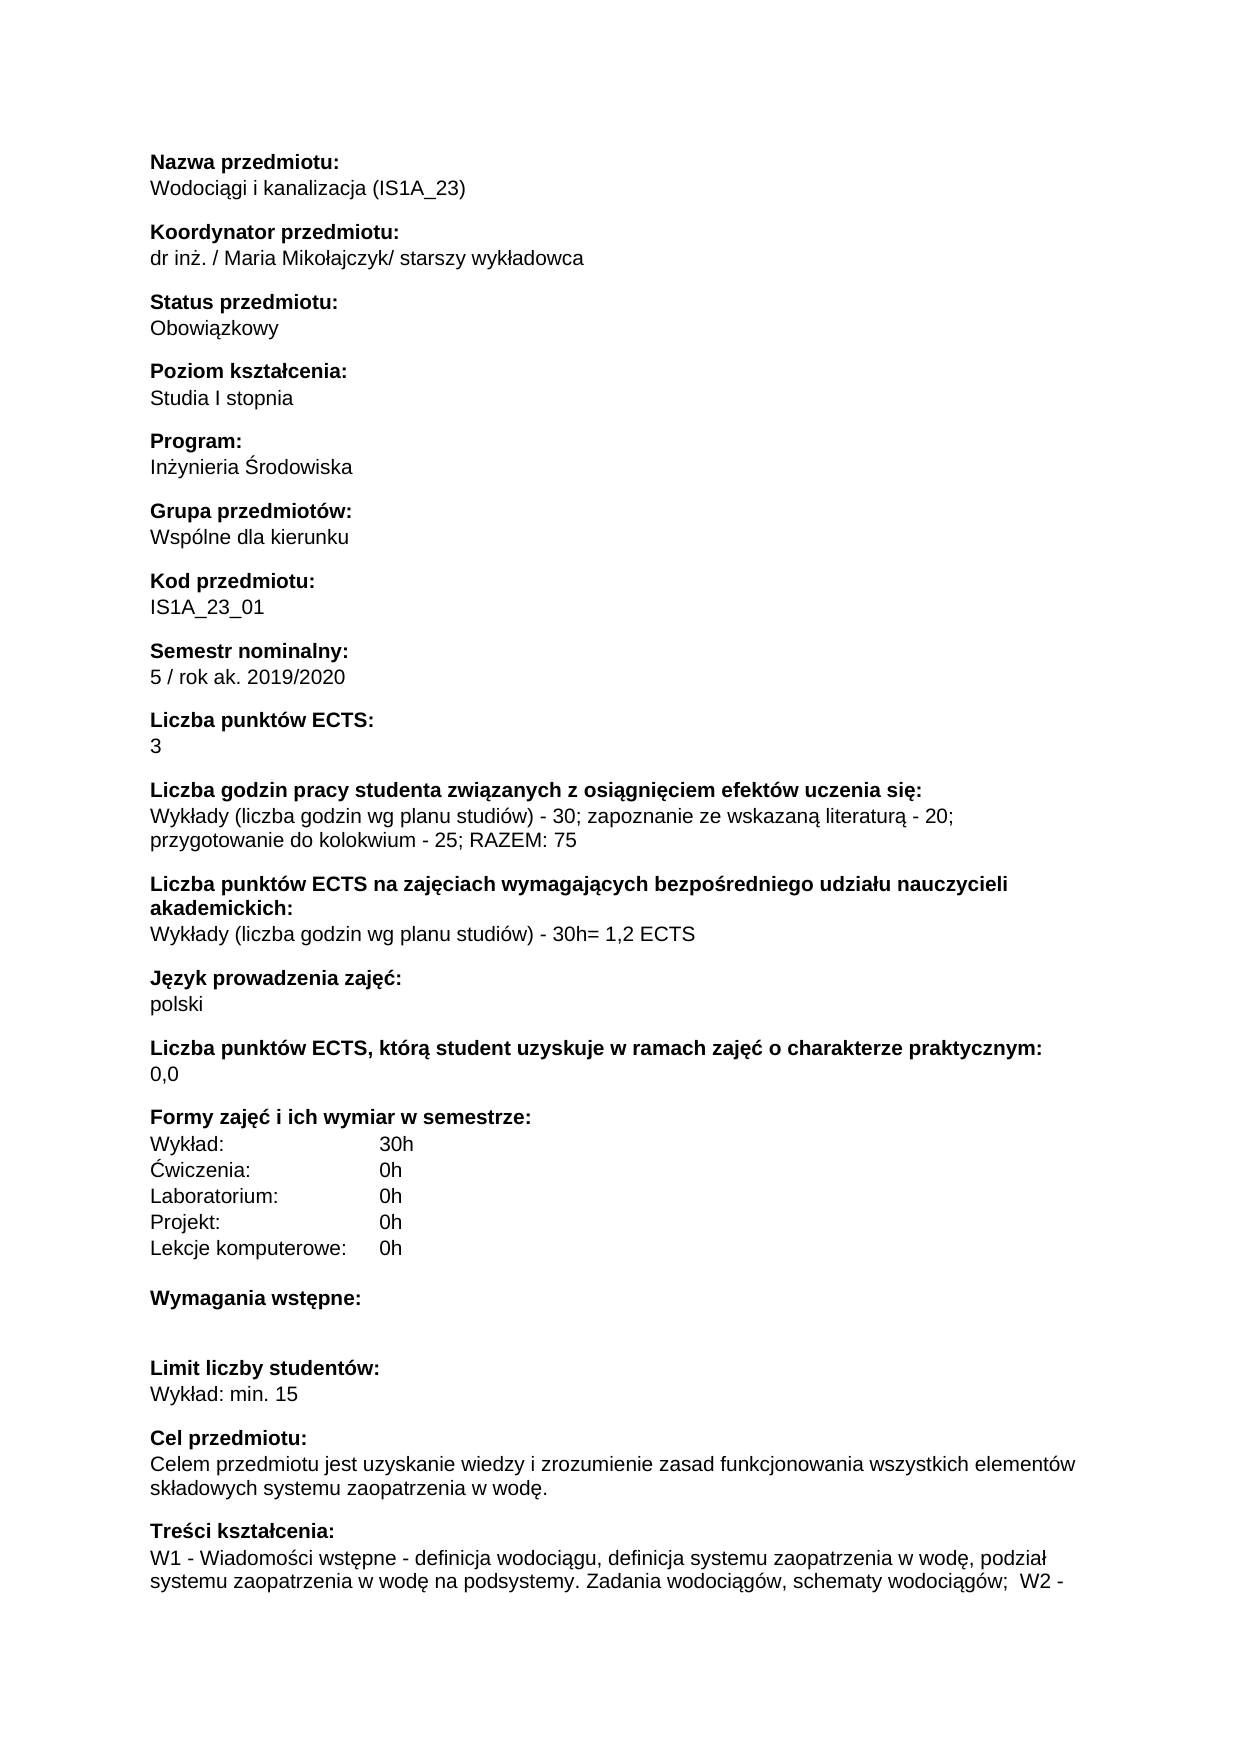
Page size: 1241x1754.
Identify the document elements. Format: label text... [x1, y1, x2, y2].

text Liczba godzin pracy studenta związanych z osiągnięciem efektów uczenia się: [150, 778, 1090, 802]
text Wodociągi i kanalizacja (IS1A_23) [150, 176, 1090, 200]
table_cell 0h [369, 1156, 597, 1182]
table_cell 0h [369, 1234, 597, 1260]
table_cell Ćwiczenia: [140, 1158, 367, 1182]
text Obowiązkowy [150, 316, 1090, 339]
text Semestr nominalny: [150, 638, 1090, 662]
text 3 [150, 734, 1090, 758]
text Wspólne dla kierunku [150, 525, 1090, 549]
text Program: [150, 429, 1090, 453]
table_header Wykład: [140, 1132, 367, 1156]
text Liczba punktów ECTS: [150, 708, 1090, 732]
text Status przedmiotu: [150, 289, 1090, 313]
table_cell Lekcje komputerowe: [140, 1236, 367, 1260]
text Wykłady (liczba godzin wg planu studiów) - 30; zapoznanie ze wskazaną literaturą - 20; przygotowanie do kolokwium - 25; RAZEM: 75 [150, 804, 1090, 852]
table_cell Laboratorium: [140, 1184, 367, 1208]
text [150, 1545, 1090, 1593]
text Studia I stopnia [150, 385, 1090, 409]
text dr inż. / Maria Mikołajczyk/ starszy wykładowca [150, 246, 1090, 270]
text Treści kształcenia: [150, 1519, 1090, 1543]
table_cell 0h [369, 1182, 597, 1208]
text Limit liczby studentów: [150, 1356, 1090, 1380]
text Język prowadzenia zajęć: [150, 966, 1090, 989]
text IS1A_23_01 [150, 595, 1090, 619]
text Liczba punktów ECTS, którą student uzyskuje w ramach zajęć o charakterze praktycznym: [150, 1035, 1090, 1059]
text Inżynieria Środowiska [150, 455, 1090, 479]
text Celem przedmiotu jest uzyskanie wiedzy i zrozumienie zasad funkcjonowania wszystkich elementów składowych systemu zaopatrzenia w wodę. [150, 1452, 1090, 1499]
table_cell 0h [369, 1208, 597, 1234]
text Formy zajęć i ich wymiar w semestrze: [150, 1105, 1090, 1129]
text Liczba punktów ECTS na zajęciach wymagających bezpośredniego udziału nauczycieli akademickich: [150, 872, 1090, 920]
text Poziom kształcenia: [150, 359, 1090, 383]
text 0,0 [150, 1061, 1090, 1085]
text 5 / rok ak. 2019/2020 [150, 664, 1090, 688]
text Koordynator przedmiotu: [150, 220, 1090, 244]
text Wymagania wstępne: [150, 1286, 1090, 1310]
text Nazwa przedmiotu: [150, 150, 1090, 174]
text Cel przedmiotu: [150, 1426, 1090, 1449]
text polski [150, 992, 1090, 1016]
text Grupa przedmiotów: [150, 499, 1090, 523]
text Wykład: min. 15 [150, 1382, 1090, 1406]
text Wykłady (liczba godzin wg planu studiów) - 30h= 1,2 ECTS [150, 922, 1090, 946]
table_header 30h [369, 1132, 597, 1156]
table_cell Projekt: [140, 1210, 367, 1234]
text Kod przedmiotu: [150, 569, 1090, 593]
